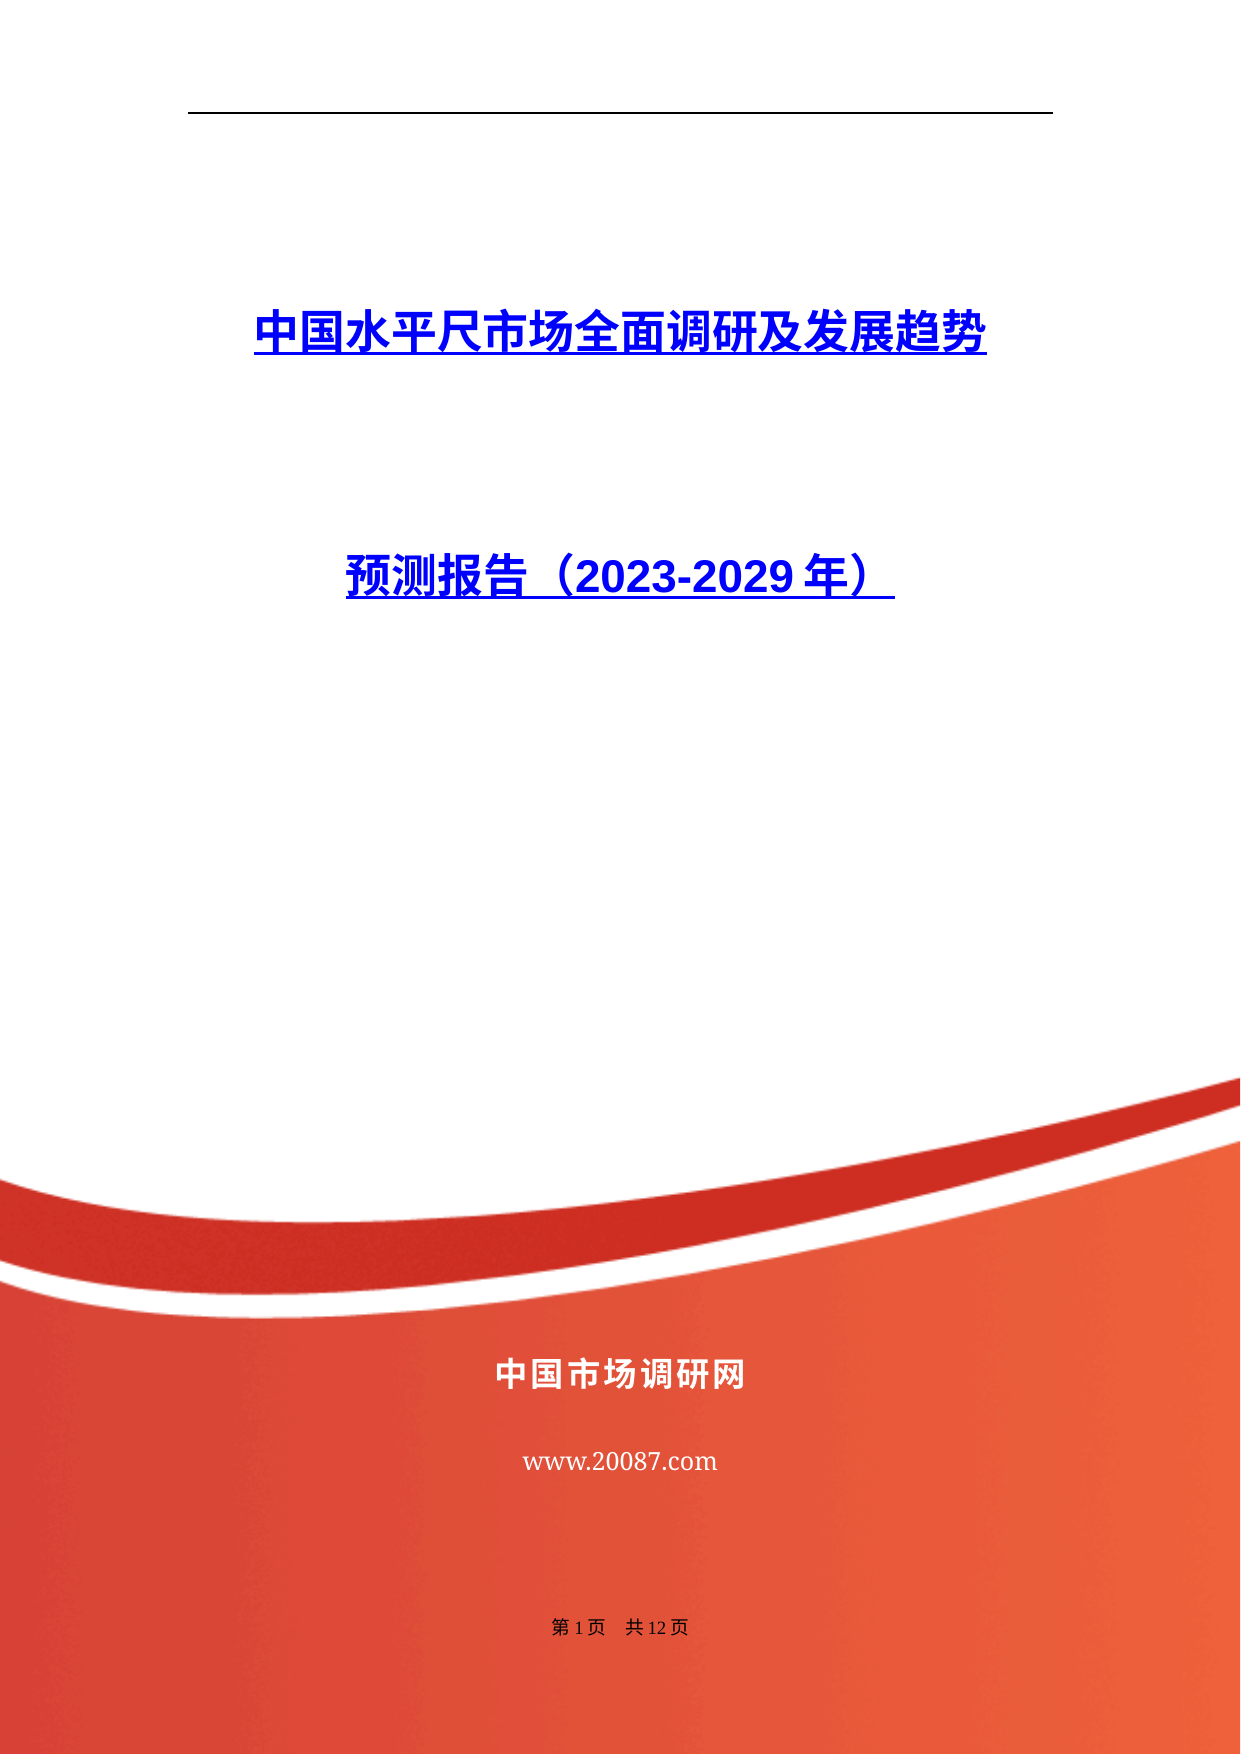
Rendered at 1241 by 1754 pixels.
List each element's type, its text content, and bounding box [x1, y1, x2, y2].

table_header 中国水平尺市场全面调研及发展趋势预测报告（2023-2029年） [188, 207, 1053, 773]
text www.20087.com [187, 1428, 1053, 1493]
picture [0, 1006, 1241, 1754]
subtitle 中国市场调研网 [187, 1339, 1053, 1404]
